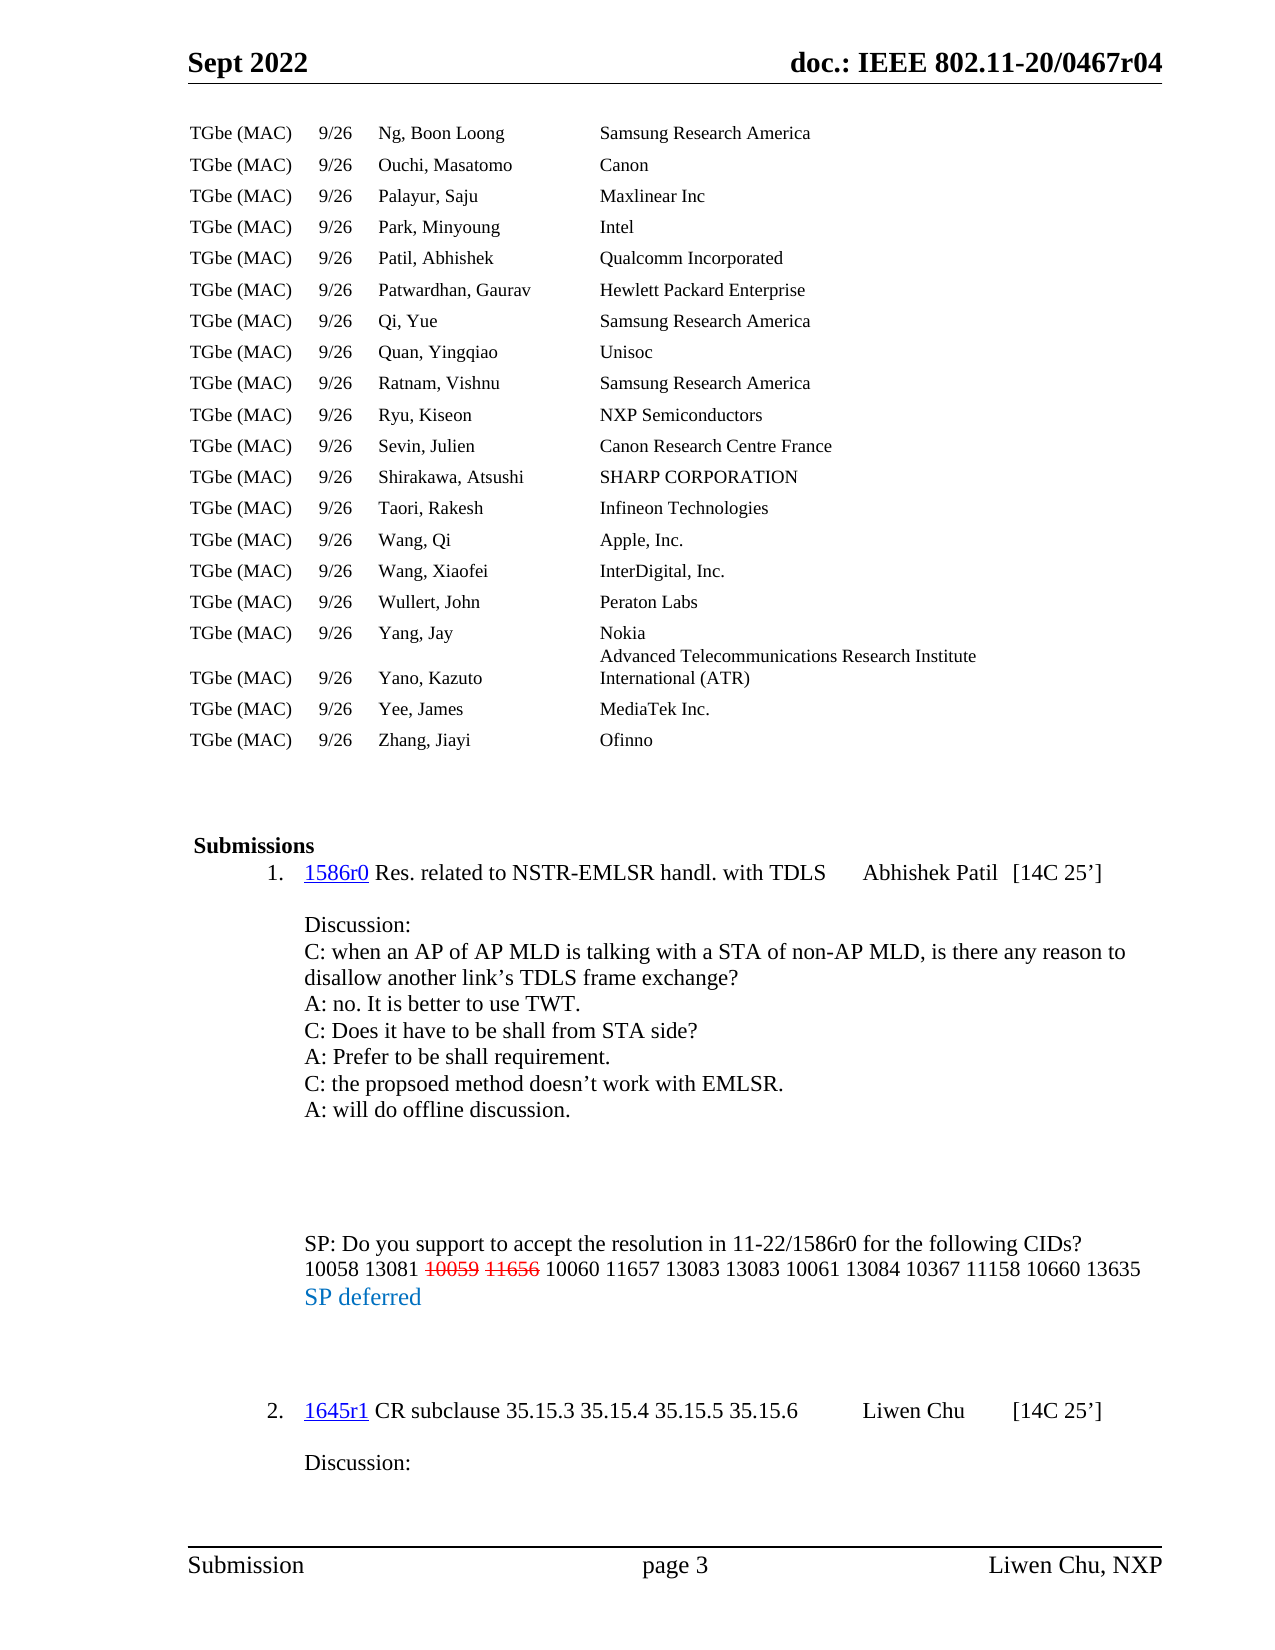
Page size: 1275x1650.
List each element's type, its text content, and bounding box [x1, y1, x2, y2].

list 1645r1 CR subclause 35.15.3 35.15.4 35.15.5 35.15.6 Liwen Chu [14C 25’] [267, 1397, 1162, 1423]
table_cell TGbe (MAC) [188, 456, 294, 487]
table_cell Shirakawa, Atsushi [377, 456, 598, 487]
table_cell Advanced Telecommunications Research Institute International (ATR) [598, 644, 1039, 688]
table_cell 9/26 [294, 425, 377, 456]
list A: no. It is better to use TWT. [304, 991, 1162, 1017]
table_cell 9/26 [294, 519, 377, 550]
list 10058 13081 10059 11656 10060 11657 13083 13083 10061 13084 10367 11158 10660 13635 [304, 1256, 1162, 1282]
table_cell Qi, Yue [377, 300, 598, 331]
table_cell TGbe (MAC) [188, 581, 294, 612]
table_cell Sevin, Julien [377, 425, 598, 456]
table_cell Yano, Kazuto [377, 644, 598, 688]
table_cell Yang, Jay [377, 613, 598, 644]
table_cell Ratnam, Vishnu [377, 363, 598, 394]
table_cell Unisoc [598, 331, 1039, 362]
table_cell TGbe (MAC) [188, 720, 294, 751]
list C: Does it have to be shall from STA side? [304, 1017, 1162, 1043]
list 1586r0 Res. related to NSTR-EMLSR handl. with TDLS Abhishek Patil [14C 25’] [267, 859, 1162, 885]
table_cell NXP Semiconductors [598, 394, 1039, 425]
table_cell 9/26 [294, 144, 377, 175]
table_cell MediaTek Inc. [598, 689, 1039, 720]
table_cell 9/26 [294, 331, 377, 362]
list Discussion: [304, 911, 1162, 938]
table_cell Samsung Research America [598, 363, 1039, 394]
table_cell Canon Research Centre France [598, 425, 1039, 456]
table_cell 9/26 [294, 720, 377, 751]
table_cell Yee, James [377, 689, 598, 720]
table_cell 9/26 [294, 456, 377, 487]
table_cell Park, Minyoung [377, 206, 598, 237]
table_cell 9/26 [294, 613, 377, 644]
table_cell 9/26 [294, 550, 377, 581]
table_cell TGbe (MAC) [188, 644, 294, 688]
table_cell Wullert, John [377, 581, 598, 612]
table_cell 9/26 [294, 300, 377, 331]
table_cell Palayur, Saju [377, 175, 598, 206]
table_cell Wang, Qi [377, 519, 598, 550]
table_cell 9/26 [294, 581, 377, 612]
table_cell Taori, Rakesh [377, 488, 598, 519]
table_cell TGbe (MAC) [188, 206, 294, 237]
table_cell Peraton Labs [598, 581, 1039, 612]
table_cell 9/26 [294, 689, 377, 720]
table_cell Samsung Research America [598, 300, 1039, 331]
table_cell Patwardhan, Gaurav [377, 269, 598, 300]
table_cell 9/26 [294, 269, 377, 300]
table_cell TGbe (MAC) [188, 550, 294, 581]
table_cell Ng, Boon Loong [377, 113, 598, 144]
table_cell Ryu, Kiseon [377, 394, 598, 425]
table_cell TGbe (MAC) [188, 425, 294, 456]
table_cell InterDigital, Inc. [598, 550, 1039, 581]
table_cell 9/26 [294, 488, 377, 519]
table_cell Qualcomm Incorporated [598, 238, 1039, 269]
table_cell TGbe (MAC) [188, 331, 294, 362]
table_cell TGbe (MAC) [188, 300, 294, 331]
table_cell Samsung Research America [598, 113, 1039, 144]
table_cell Nokia [598, 613, 1039, 644]
table_cell Hewlett Packard Enterprise [598, 269, 1039, 300]
table_cell Patil, Abhishek [377, 238, 598, 269]
table_cell TGbe (MAC) [188, 269, 294, 300]
table_cell Infineon Technologies [598, 488, 1039, 519]
table_cell TGbe (MAC) [188, 363, 294, 394]
list SP deferred [304, 1282, 1162, 1310]
table_cell 9/26 [294, 238, 377, 269]
table_cell SHARP CORPORATION [598, 456, 1039, 487]
table_cell TGbe (MAC) [188, 175, 294, 206]
table_cell Apple, Inc. [598, 519, 1039, 550]
table_cell 9/26 [294, 363, 377, 394]
table_cell TGbe (MAC) [188, 144, 294, 175]
text Submissions [187, 832, 1162, 859]
list SP: Do you support to accept the resolution in 11-22/1586r0 for the following CIDs? [304, 1230, 1162, 1256]
table_cell Ouchi, Masatomo [377, 144, 598, 175]
table_cell TGbe (MAC) [188, 519, 294, 550]
table_cell 9/26 [294, 206, 377, 237]
table_cell Canon [598, 144, 1039, 175]
list A: will do offline discussion. [304, 1096, 1162, 1122]
table_cell 9/26 [294, 394, 377, 425]
table_cell TGbe (MAC) [188, 113, 294, 144]
table_cell TGbe (MAC) [188, 238, 294, 269]
list Discussion: [304, 1449, 1162, 1476]
table_cell Intel [598, 206, 1039, 237]
table_cell 9/26 [294, 175, 377, 206]
list C: when an AP of AP MLD is talking with a STA of non-AP MLD, is there any reason to disallow another link’s TDLS frame exchange? [304, 938, 1162, 991]
list C: the propsoed method doesn’t work with EMLSR. [304, 1069, 1162, 1096]
table_cell Quan, Yingqiao [377, 331, 598, 362]
table_cell Maxlinear Inc [598, 175, 1039, 206]
table_cell Ofinno [598, 720, 1039, 751]
table_cell TGbe (MAC) [188, 689, 294, 720]
table_cell Wang, Xiaofei [377, 550, 598, 581]
table_cell TGbe (MAC) [188, 488, 294, 519]
table_cell TGbe (MAC) [188, 613, 294, 644]
list A: Prefer to be shall requirement. [304, 1043, 1162, 1069]
table_cell TGbe (MAC) [188, 394, 294, 425]
table_cell 9/26 [294, 113, 377, 144]
table_cell Zhang, Jiayi [377, 720, 598, 751]
table_cell 9/26 [294, 644, 377, 688]
